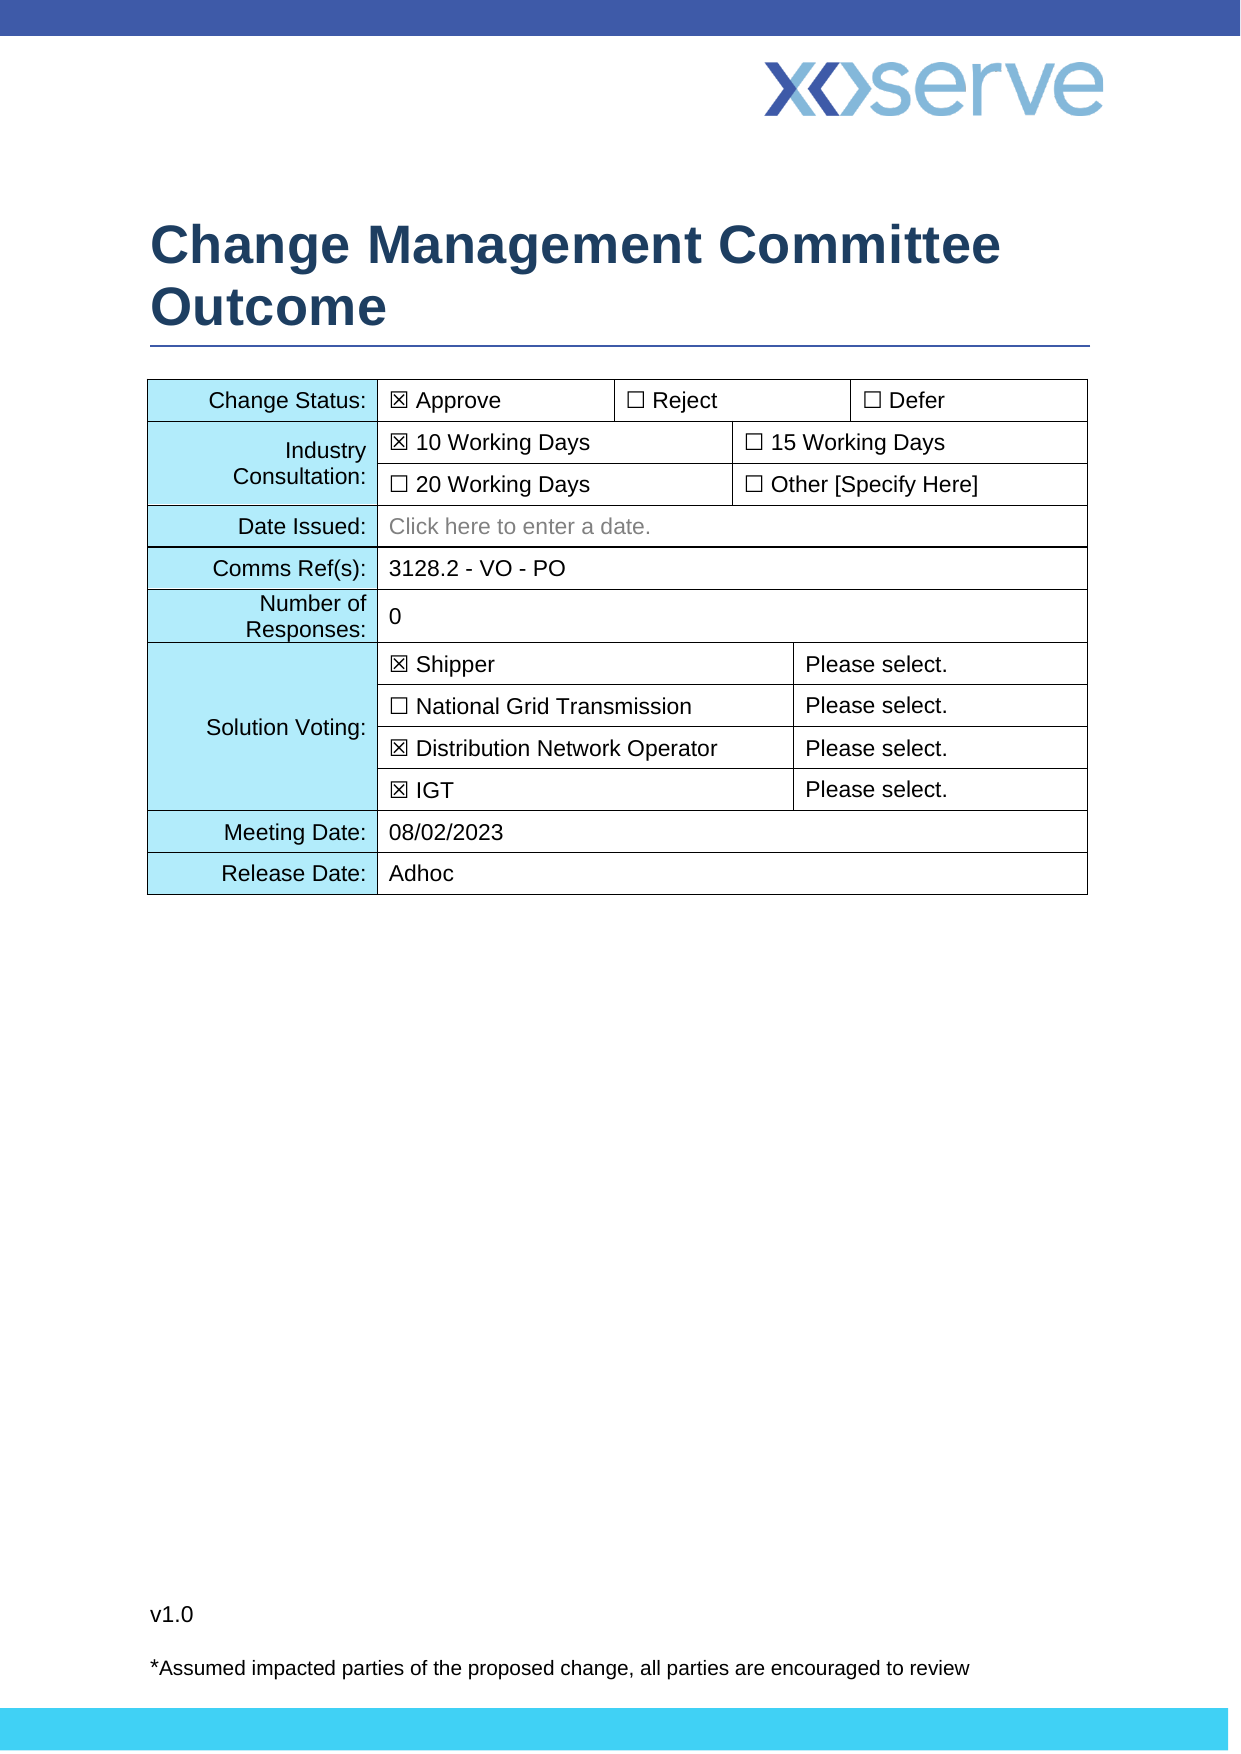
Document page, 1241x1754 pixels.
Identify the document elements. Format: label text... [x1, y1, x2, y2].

table_cell Distribution Network Operator [378, 727, 793, 768]
table_cell Number of Responses: [148, 590, 377, 642]
table_header Defer [851, 380, 1087, 421]
table_cell 0 [378, 590, 1087, 642]
table_cell 10 Working Days [378, 422, 732, 462]
table_cell IGT [378, 769, 793, 810]
table_cell Shipper [378, 643, 793, 684]
title Change Management Committee Outcome [150, 212, 1090, 345]
table_cell Date Issued: [148, 506, 377, 546]
table_header Change Status: [148, 380, 377, 421]
table_cell 3128.2 - VO - PO [378, 548, 1087, 588]
table_cell 20 Working Days [378, 464, 732, 504]
table_cell National Grid Transmission [378, 685, 793, 726]
table_header Approve [378, 380, 614, 421]
table_cell 15 Working Days [733, 422, 1087, 462]
table_header Reject [615, 380, 850, 421]
table_cell Meeting Date: [148, 811, 377, 852]
picture [764, 62, 1104, 116]
table_cell Industry Consultation: [148, 422, 377, 504]
table_cell Comms Ref(s): [148, 548, 377, 588]
table_cell Other [Specify Here] [733, 464, 1087, 504]
table_cell Solution Voting: [148, 643, 377, 810]
table_cell Release Date: [148, 853, 377, 894]
table_cell Adhoc [378, 853, 1087, 894]
